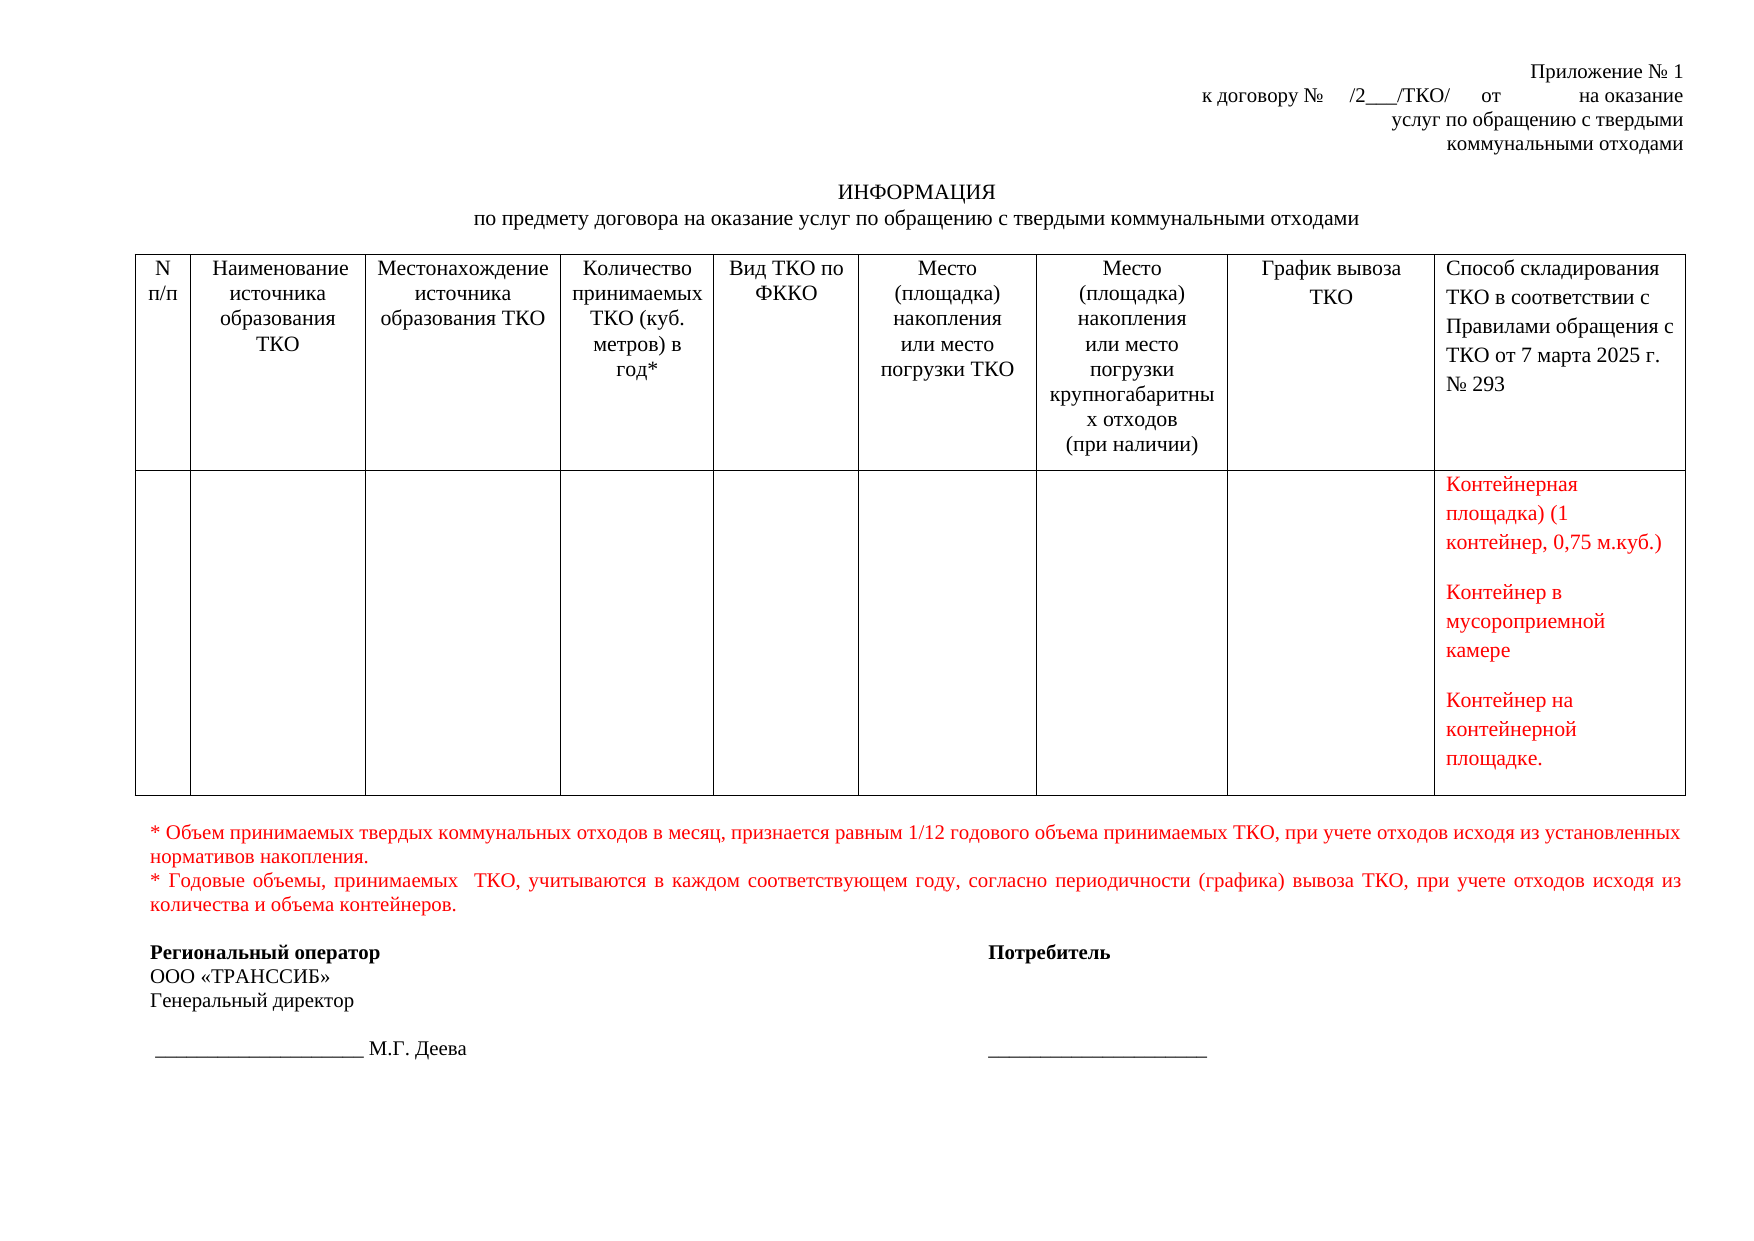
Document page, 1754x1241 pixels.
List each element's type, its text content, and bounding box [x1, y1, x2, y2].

text коммунальными отходами [150, 131, 1683, 155]
table_cell [859, 471, 1036, 794]
table_cell [136, 471, 190, 794]
table_cell Контейнерная площадка) (1 контейнер, 0,75 м.куб.) Контейнер в мусороприемной камере Контейнер на контейнерной площадке. [1435, 471, 1685, 794]
table_header Местонахождение источника образования ТКО [366, 255, 560, 470]
text * Годовые объемы, принимаемых ТКО, учитываются в каждом соответствующем году, согласно периодичности (графика) вывоза ТКО, при учете отходов исходя из количества и объема контейнеров. [150, 868, 1683, 916]
table_cell [366, 471, 560, 794]
table_header Способ складирования ТКО в соответствии с Правилами обращения с ТКО от 7 марта 2025 г. № 293 [1435, 255, 1685, 470]
table_header Место (площадка) накопления или место погрузки ТКО [859, 255, 1036, 470]
table_header Вид ТКО по ФККО [714, 255, 858, 470]
table_header Потребитель _____________________ [977, 940, 1715, 1084]
table_cell [1228, 471, 1434, 794]
text по предмету договора на оказание услуг по обращению с твердыми коммунальными отходами [150, 204, 1683, 230]
table_header Региональный оператор ООО «ТРАНССИБ» Генеральный директор ____________________ М.Г. Деева [139, 940, 977, 1084]
table_cell [561, 471, 713, 794]
text * Объем принимаемых твердых коммунальных отходов в месяц, признается равным 1/12 годового объема принимаемых ТКО, при учете отходов исходя из установленных нормативов накопления. [150, 820, 1683, 868]
text Приложение № 1 [150, 59, 1683, 83]
text ИНФОРМАЦИЯ [150, 179, 1683, 204]
table_header Количество принимаемых ТКО (куб. метров) в год* [561, 255, 713, 470]
table_cell [1037, 471, 1227, 794]
table_header Наименование источника образования ТКО [191, 255, 365, 470]
text услуг по обращению с твердыми [150, 107, 1683, 131]
table_header N п/п [136, 255, 190, 470]
table_header Место (площадка) накопления или место погрузки крупногабаритных отходов (при наличии) [1037, 255, 1227, 470]
table_cell [714, 471, 858, 794]
table_header График вывоза ТКО [1228, 255, 1434, 470]
table_cell [191, 471, 365, 794]
text к договору № /2___/ТКО/ от на оказание [150, 83, 1683, 107]
